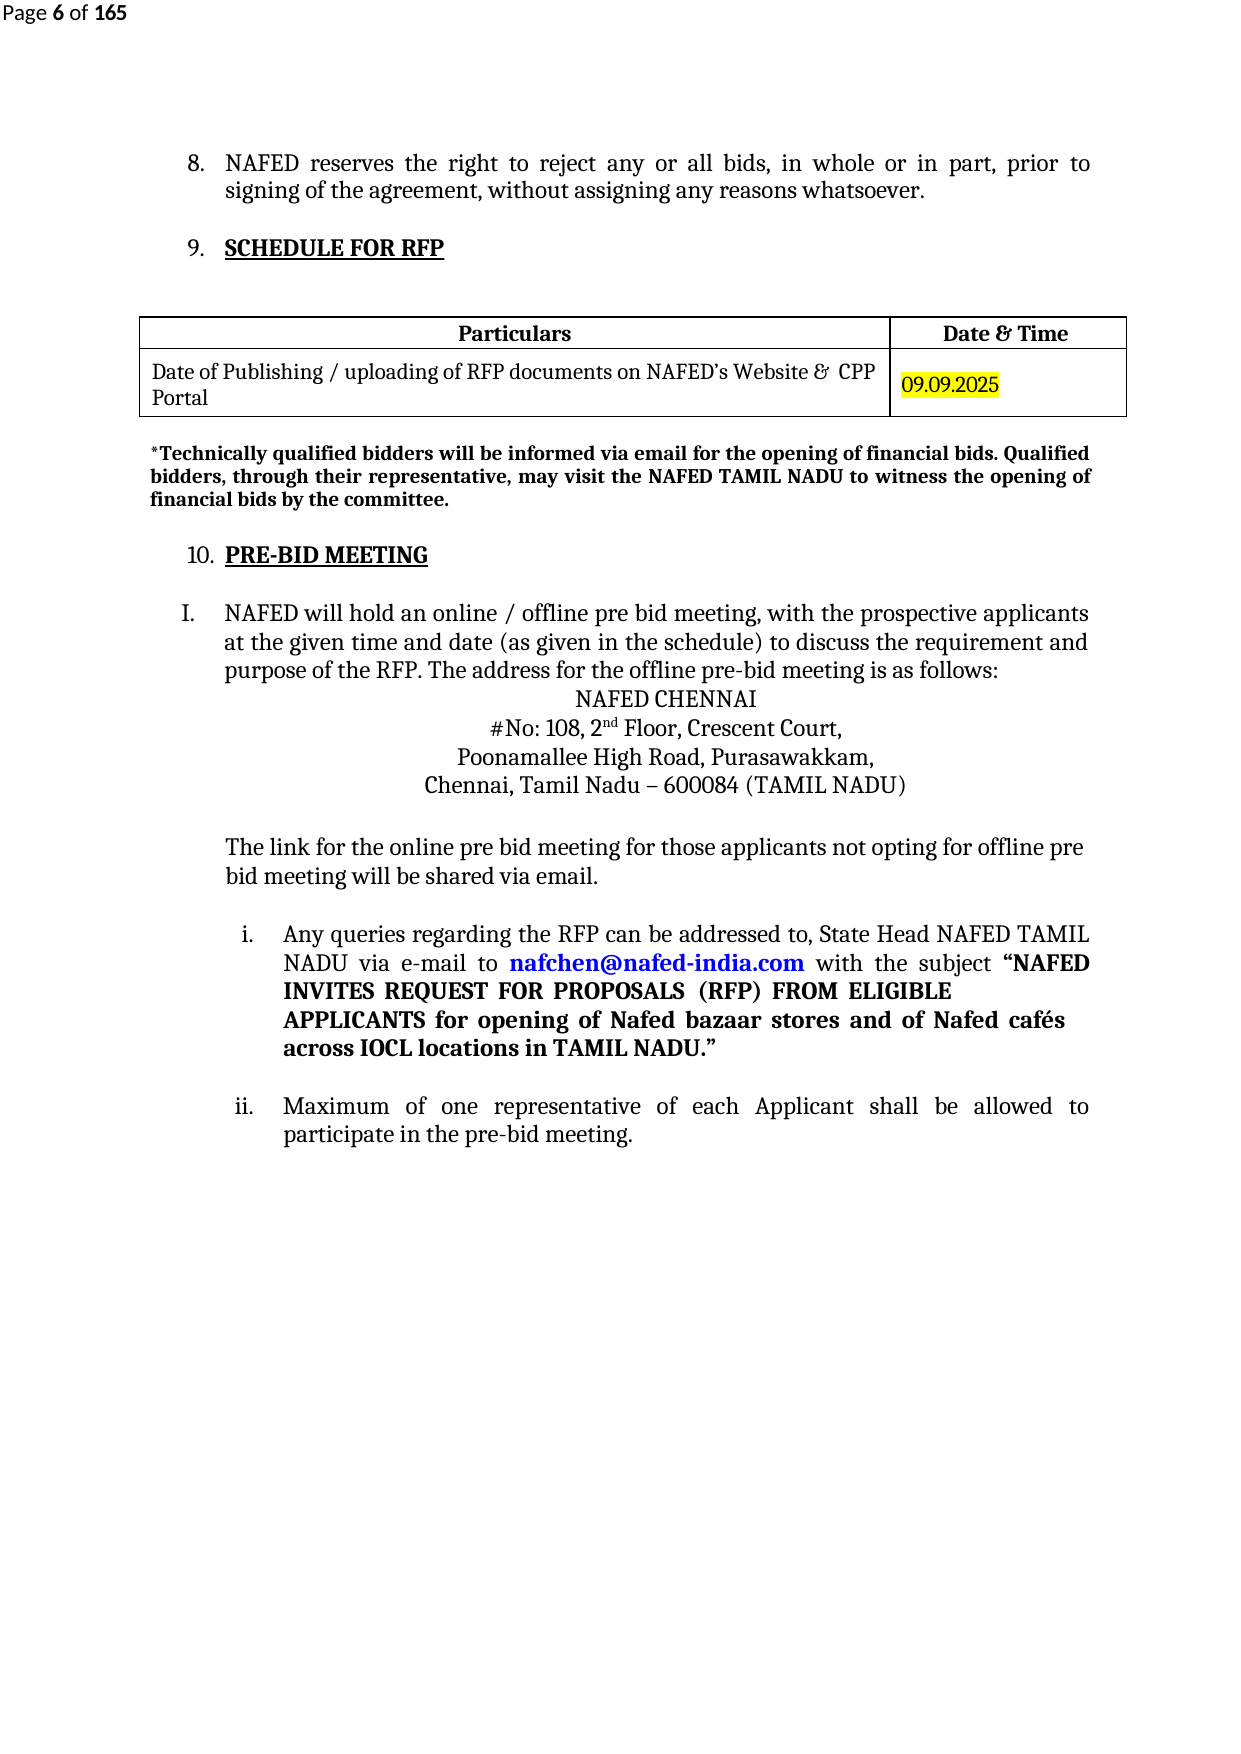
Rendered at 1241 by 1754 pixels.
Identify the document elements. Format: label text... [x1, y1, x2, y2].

table_cell Date of Publishing / uploading of RFP documents on NAFED’s Website & CPP Portal [140, 349, 889, 416]
list Maximum of one representative of each Applicant shall be allowed to participate in the pre-bid meeting. [234, 1092, 1090, 1148]
text APPLICANTS for opening of Nafed bazaar stores and of Nafed cafés across IOCL locations in TAMIL NADU.” [283, 1006, 1092, 1063]
table_cell 09.09.2025 [891, 349, 1126, 416]
subtitle SCHEDULE FOR RFP [187, 234, 1181, 262]
table_header Date & Time [891, 318, 1126, 348]
subtitle PRE-BID MEETING [187, 541, 1181, 570]
list Chennai, Tamil Nadu – 600084 (TAMIL NADU) [150, 771, 1181, 800]
list Poonamallee High Road, Purasawakkam, [150, 743, 1181, 771]
text The link for the online pre bid meeting for those applicants not opting for offline pre bid meeting will be shared via email. [225, 833, 1092, 891]
table_header Particulars [140, 318, 889, 348]
list Any queries regarding the RFP can be addressed to, State Head NAFED TAMIL NADU via e-mail to nafchen@nafed-india.com with the subject “NAFED INVITES REQUEST FOR PROPOSALS (RFP) FROM ELIGIBLE [241, 920, 1090, 1006]
list NAFED reserves the right to reject any or all bids, in whole or in part, prior to signing of the agreement, without assigning any reasons whatsoever. [187, 148, 1091, 205]
list #No: 108, 2nd Floor, Crescent Court, [150, 714, 1181, 743]
list NAFED will hold an online / offline pre bid meeting, with the prospective applicants at the given time and date (as given in the schedule) to discuss the requirement and purpose of the RFP. The address for the offline pre-bid meeting is as follows: [181, 599, 1090, 685]
text *Technically qualified bidders will be informed via email for the opening of financial bids. Qualified bidders, through their representative, may visit the NAFED TAMIL NADU to witness the opening of financial bids by the committee. [150, 441, 1091, 512]
list NAFED CHENNAI [150, 685, 1181, 714]
